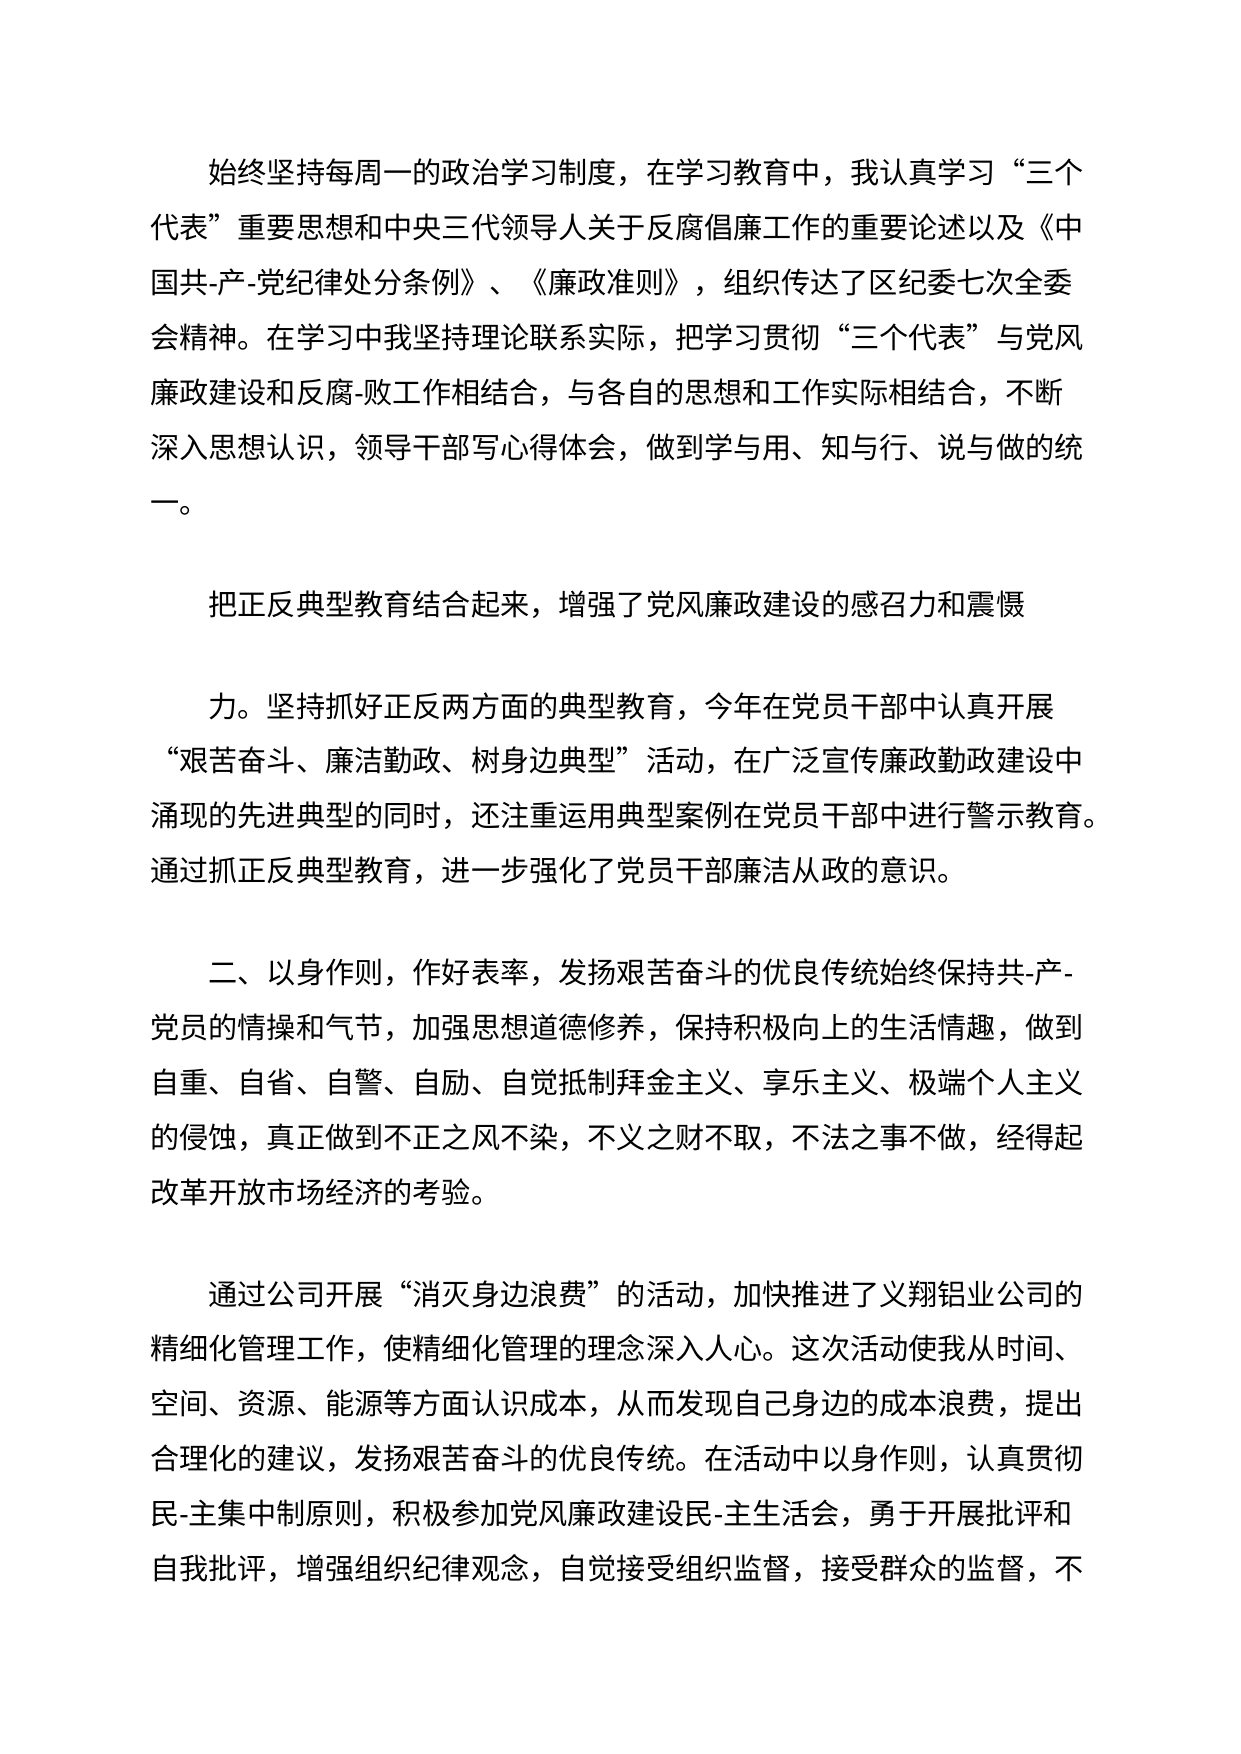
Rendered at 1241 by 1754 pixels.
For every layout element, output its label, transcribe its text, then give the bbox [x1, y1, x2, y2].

text 二、以身作则，作好表率，发扬艰苦奋斗的优良传统始终保持共-产-党员的情操和气节，加强思想道德修养，保持积极向上的生活情趣，做到自重、自省、自警、自励、自觉抵制拜金主义、享乐主义、极端个人主义的侵蚀，真正做到不正之风不染，不义之财不取，不法之事不做，经得起改革开放市场经济的考验。 [150, 949, 1090, 1212]
text 把正反典型教育结合起来，增强了党风廉政建设的感召力和震慑 [150, 581, 1090, 624]
text 始终坚持每周一的政治学习制度，在学习教育中，我认真学习“三个代表”重要思想和中央三代领导人关于反腐倡廉工作的重要论述以及《中国共-产-党纪律处分条例》、《廉政准则》，组织传达了区纪委七次全委会精神。在学习中我坚持理论联系实际，把学习贯彻“三个代表”与党风廉政建设和反腐-败工作相结合，与各自的思想和工作实际相结合，不断深入思想认识，领导干部写心得体会，做到学与用、知与行、说与做的统一。 [150, 150, 1090, 522]
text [150, 1271, 1090, 1588]
text 力。坚持抓好正反两方面的典型教育，今年在党员干部中认真开展“艰苦奋斗、廉洁勤政、树身边典型”活动，在广泛宣传廉政勤政建设中涌现的先进典型的同时，还注重运用典型案例在党员干部中进行警示教育。通过抓正反典型教育，进一步强化了党员干部廉洁从政的意识。 [150, 683, 1090, 890]
